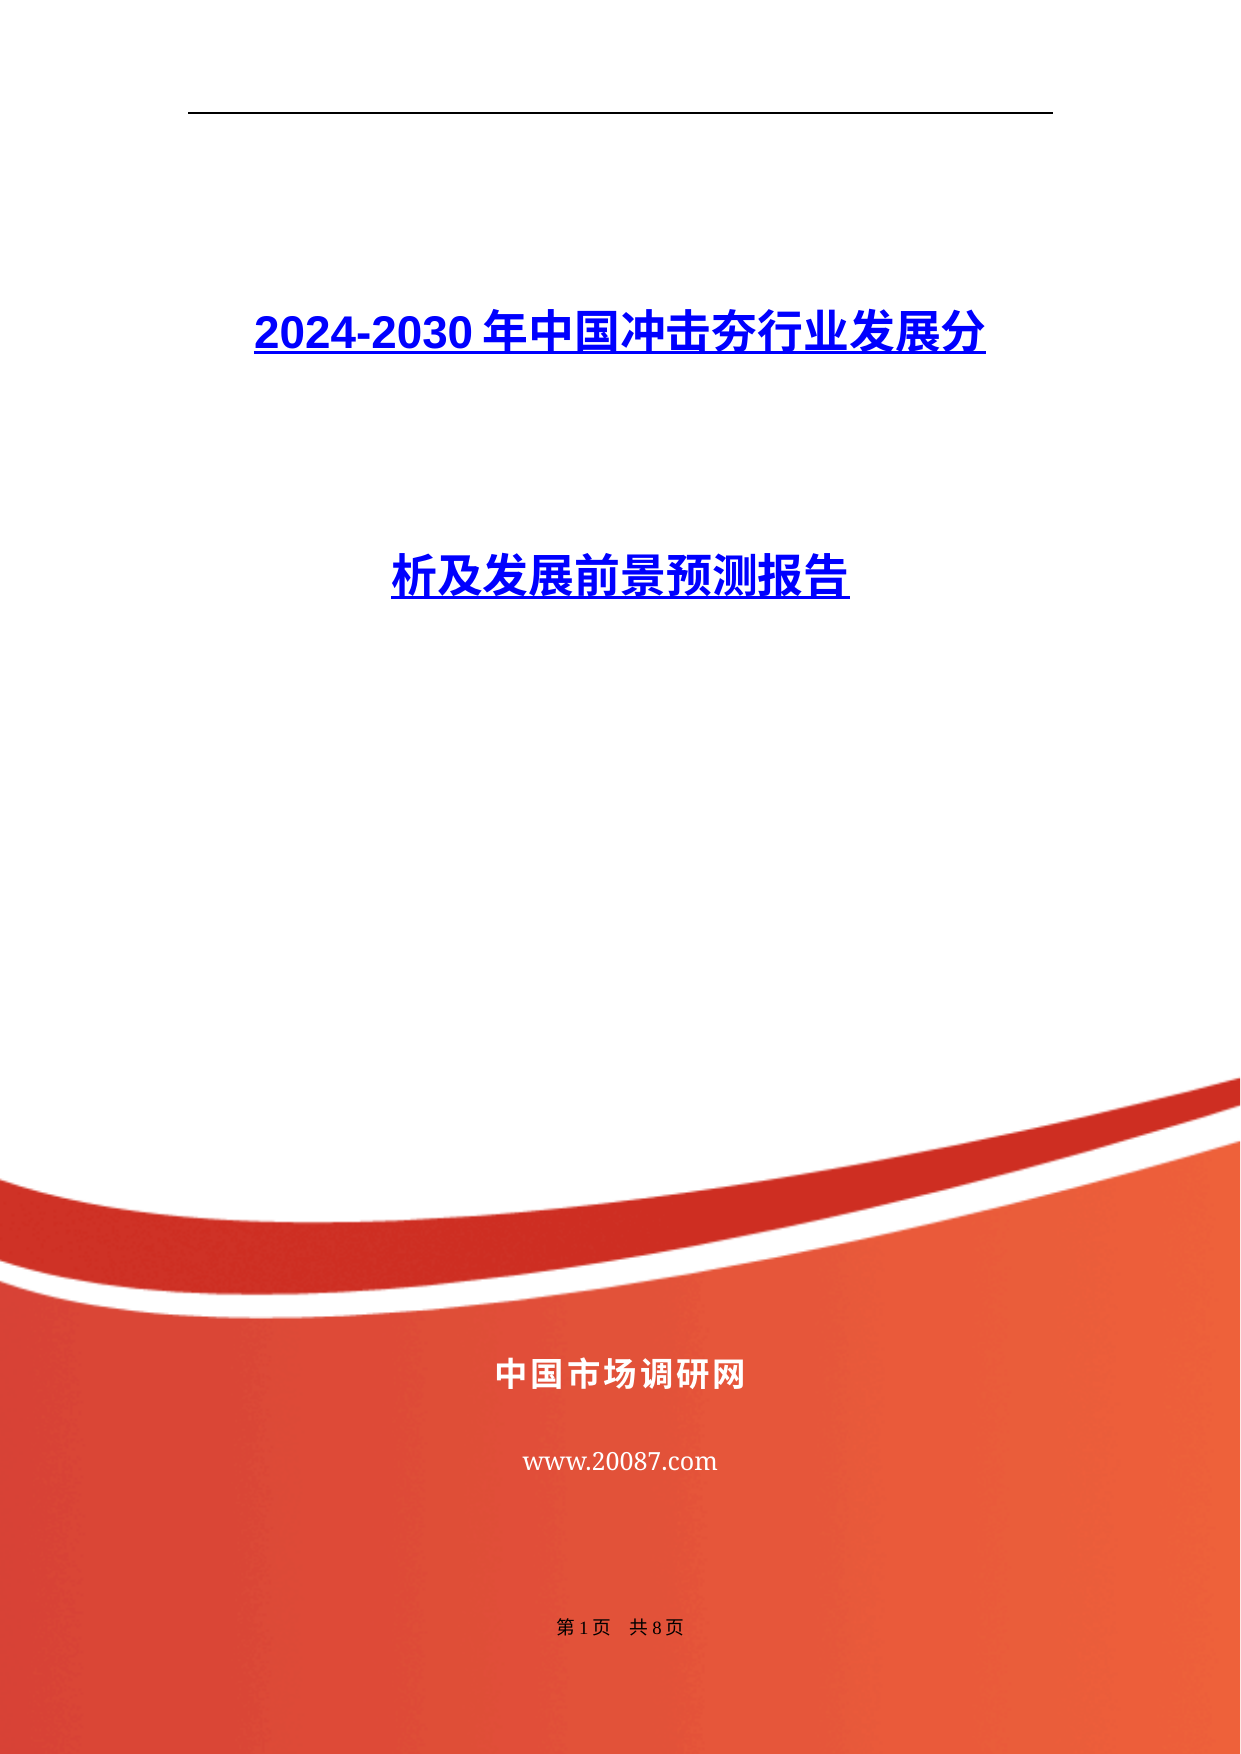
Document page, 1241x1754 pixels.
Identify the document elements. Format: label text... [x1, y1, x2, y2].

text www.20087.com [187, 1428, 1053, 1493]
subtitle 中国市场调研网 [187, 1339, 1053, 1404]
table_header 2024-2030年中国冲击夯行业发展分析及发展前景预测报告 [188, 207, 1053, 773]
picture [0, 1006, 1241, 1754]
